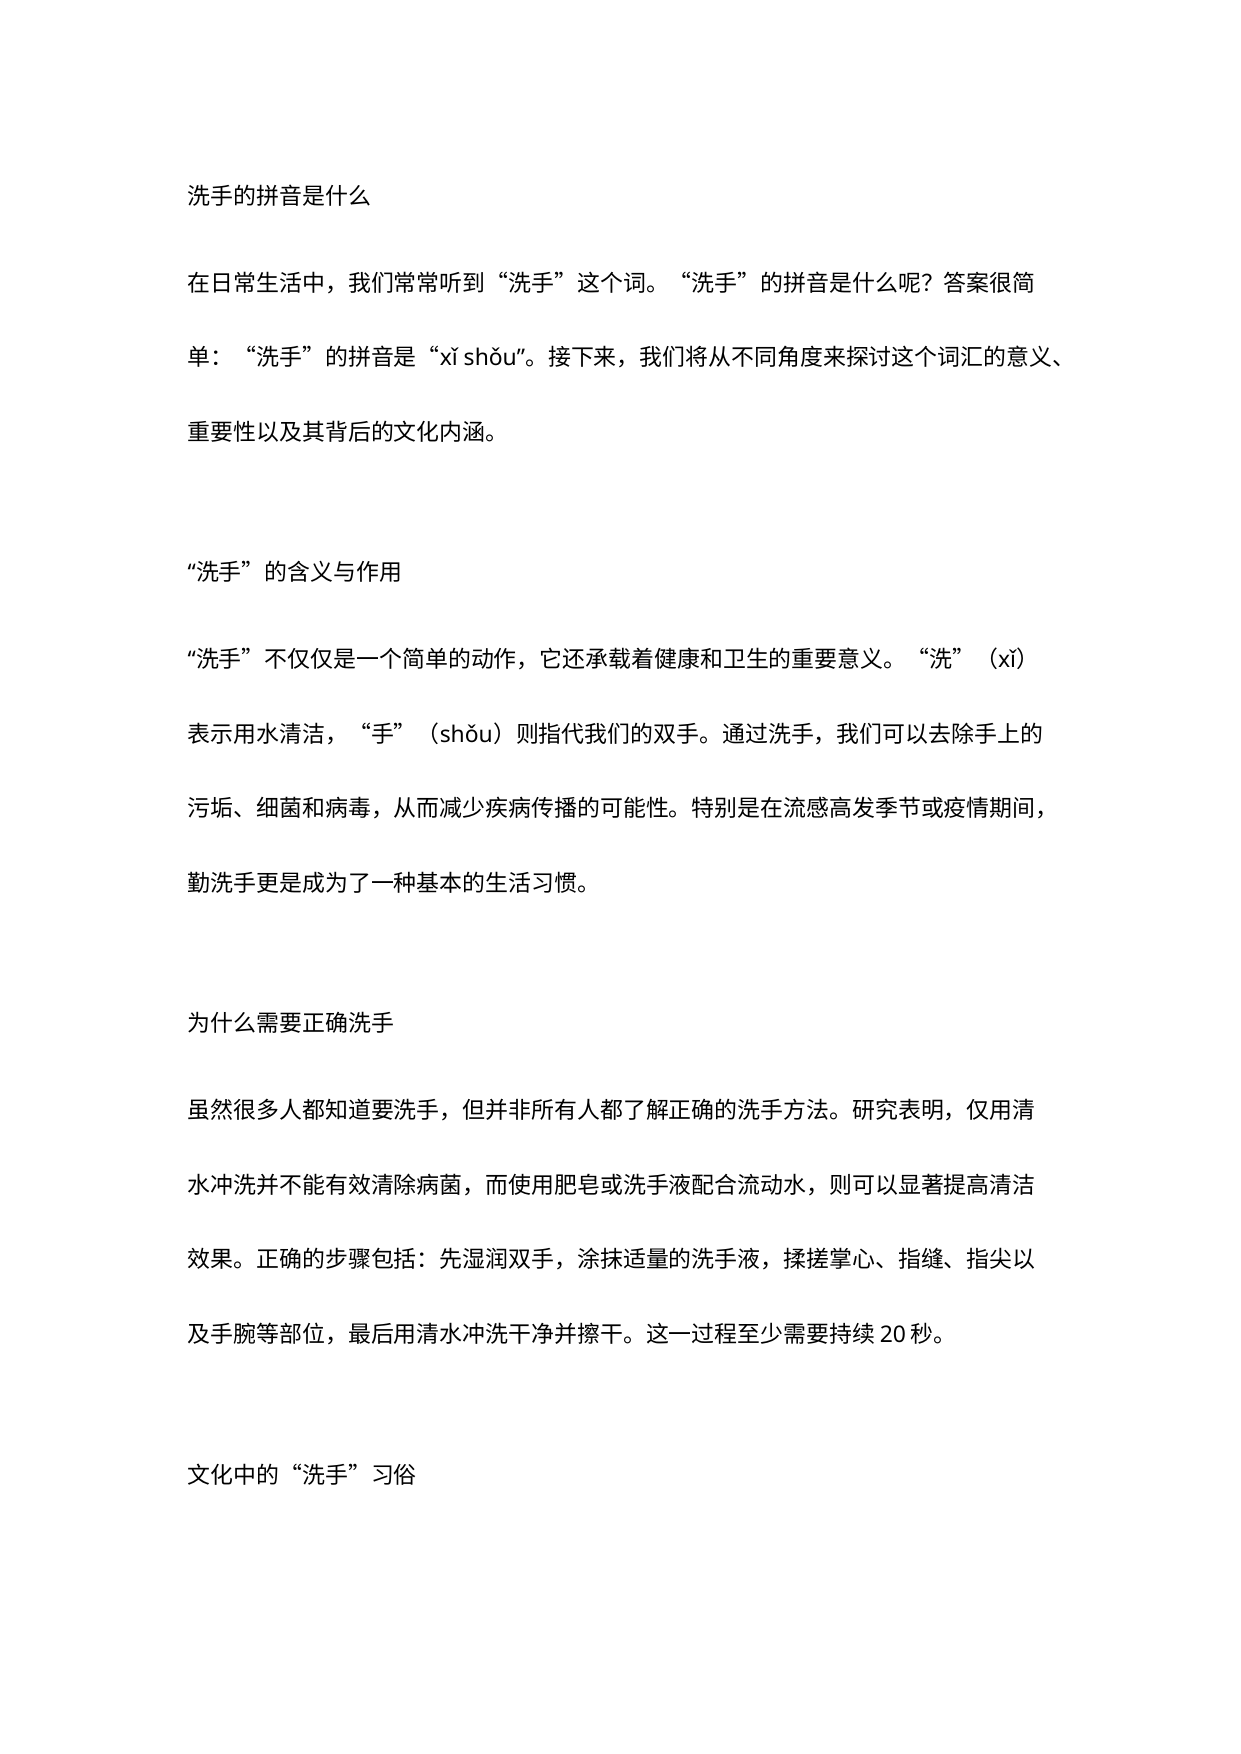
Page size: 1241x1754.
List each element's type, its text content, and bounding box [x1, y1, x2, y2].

text 在日常生活中，我们常常听到“洗手”这个词。“洗手”的拼音是什么呢？答案很简单：“洗手”的拼音是“xǐ shǒu”。接下来，我们将从不同角度来探讨这个词汇的意义、重要性以及其背后的文化内涵。 [187, 248, 1053, 463]
text 虽然很多人都知道要洗手，但并非所有人都了解正确的洗手方法。研究表明，仅用清水冲洗并不能有效清除病菌，而使用肥皂或洗手液配合流动水，则可以显著提高清洁效果。正确的步骤包括：先湿润双手，涂抹适量的洗手液，揉搓掌心、指缝、指尖以及手腕等部位，最后用清水冲洗干净并擦干。这一过程至少需要持续20秒。 [187, 1076, 1053, 1365]
text 洗手的拼音是什么 [187, 162, 1053, 227]
text 文化中的“洗手”习俗 [187, 1441, 1053, 1506]
text “洗手”的含义与作用 [187, 538, 1053, 603]
text “洗手”不仅仅是一个简单的动作，它还承载着健康和卫生的重要意义。“洗”（xǐ）表示用水清洁，“手”（shǒu）则指代我们的双手。通过洗手，我们可以去除手上的污垢、细菌和病毒，从而减少疾病传播的可能性。特别是在流感高发季节或疫情期间，勤洗手更是成为了一种基本的生活习惯。 [187, 625, 1053, 914]
text 为什么需要正确洗手 [187, 989, 1053, 1054]
